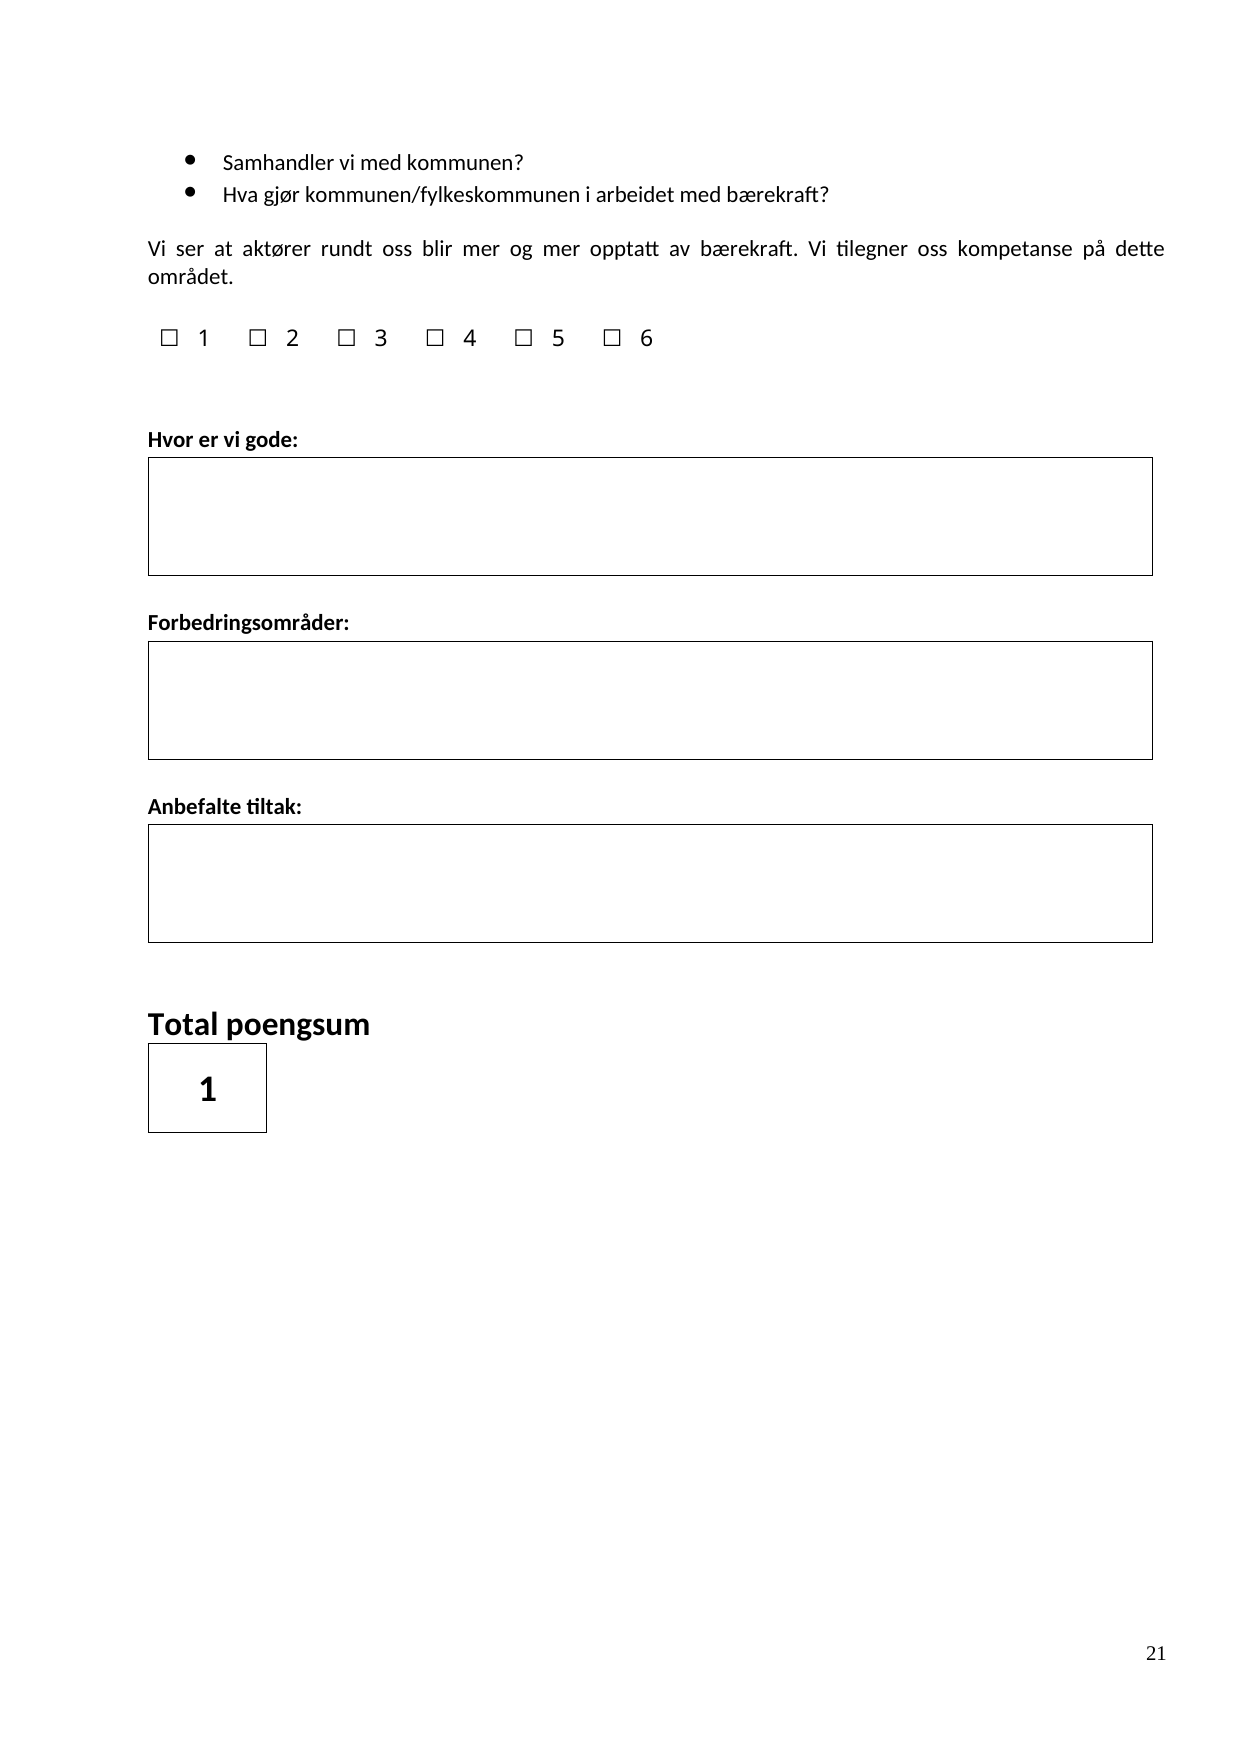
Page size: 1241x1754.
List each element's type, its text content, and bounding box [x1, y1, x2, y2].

table_header 3 [325, 322, 413, 353]
list Samhandler vi med kommunen? [185, 148, 1166, 176]
text Hvor er vi gode: [148, 425, 1166, 453]
table_header 5 [502, 322, 590, 353]
table_header [149, 458, 1152, 575]
table_header 4 [413, 322, 502, 353]
table_header [149, 642, 1152, 759]
text Vi ser at aktører rundt oss blir mer og mer opptatt av bærekraft. Vi tilegner oss kompetanse på dette området. [148, 234, 1166, 290]
table_header 1 [148, 322, 236, 353]
text Total poengsum [148, 1002, 1166, 1043]
list Hva gjør kommunen/fylkeskommunen i arbeidet med bærekraft? [185, 181, 1166, 209]
text Anbefalte tiltak: [148, 792, 1166, 820]
table_header [149, 825, 1152, 942]
table_header 6 [590, 322, 679, 353]
text Forbedringsområder: [148, 608, 1166, 636]
table_header 1 [149, 1044, 266, 1132]
table_header 2 [236, 322, 325, 353]
